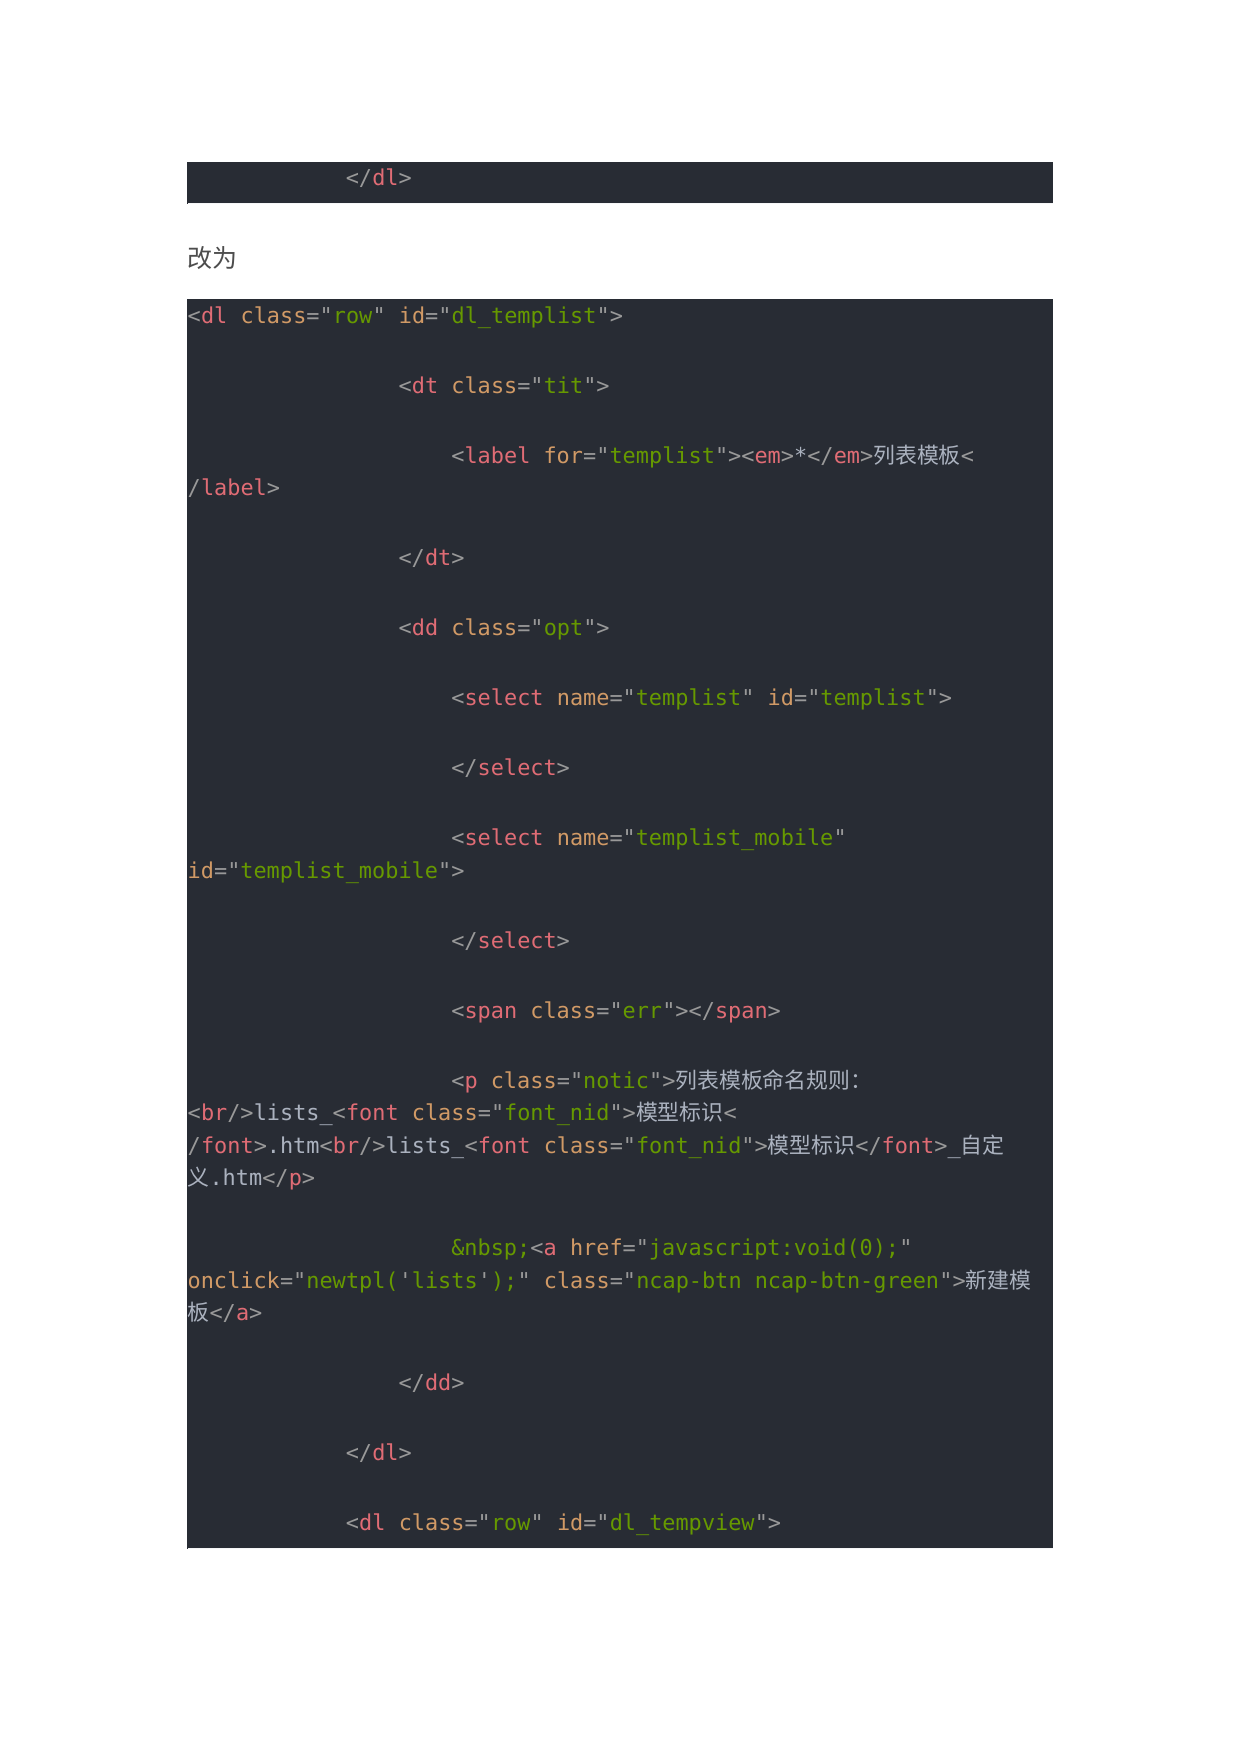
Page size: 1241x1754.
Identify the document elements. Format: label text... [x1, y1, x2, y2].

text <dt class="tit"> [187, 369, 1053, 402]
text <select name="templist" id="templist"> [187, 682, 1053, 714]
text </dl> [187, 162, 1053, 204]
text <dd class="opt"> [187, 612, 1053, 644]
text <select name="templist_mobile" id="templist_mobile"> [187, 822, 1053, 887]
text &nbsp;<a href="javascript:void(0);" onclick="newtpl('lists');" class="ncap-btn ncap-btn-green">新建模板</a> [187, 1232, 1053, 1329]
text <p class="notic">列表模板命名规则：<br/>lists_<font class="font_nid">模型标识</font>.htm<br/>lists_<font class="font_nid">模型标识</font>_自定义.htm</p> [187, 1064, 1053, 1194]
text </dd> [187, 1367, 1053, 1399]
text <dl class="row" id="dl_tempview"> [187, 1507, 1053, 1549]
text <span class="err"></span> [187, 994, 1053, 1027]
text </select> [187, 752, 1053, 784]
text </dt> [187, 542, 1053, 574]
text <dl class="row" id="dl_templist"> [187, 299, 1053, 332]
text <label for="templist"><em>*</em>列表模板</label> [187, 439, 1053, 504]
text </select> [187, 924, 1053, 957]
text </dl> [187, 1437, 1053, 1469]
text 改为 [187, 242, 1053, 274]
